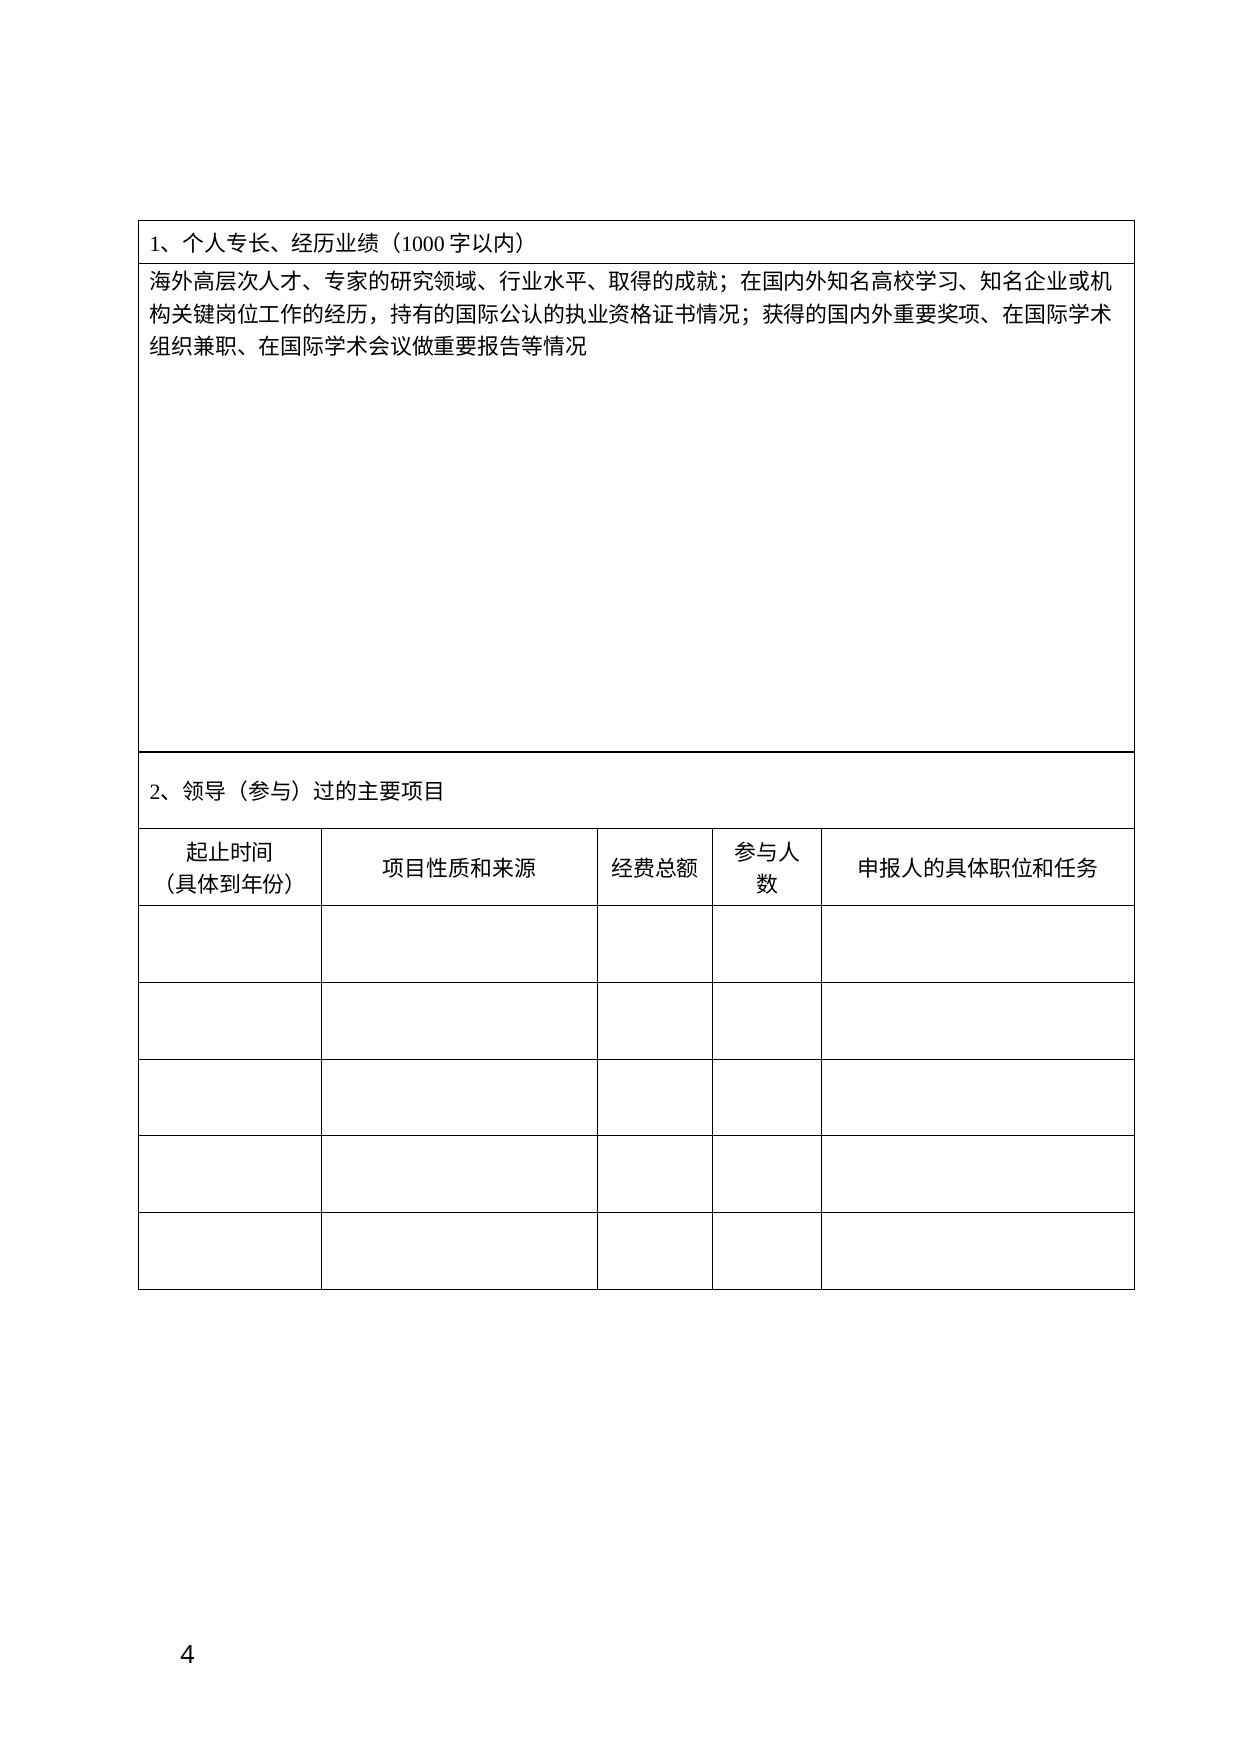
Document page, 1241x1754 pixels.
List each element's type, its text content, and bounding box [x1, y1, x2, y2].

table_cell [598, 1136, 712, 1212]
table_cell 项目性质和来源 [322, 829, 597, 905]
table_cell [822, 1136, 1134, 1212]
table_cell [322, 1060, 597, 1135]
table_cell 参与人数 [713, 829, 821, 905]
table_cell [139, 983, 321, 1058]
table_cell [713, 1060, 821, 1135]
table_cell [713, 983, 821, 1058]
table_cell [713, 1136, 821, 1212]
table_cell 起止时间 （具体到年份） [139, 829, 321, 905]
table_cell [598, 906, 712, 982]
table_cell [322, 906, 597, 982]
table_cell 海外高层次人才、专家的研究领域、行业水平、取得的成就；在国内外知名高校学习、知名企业或机构关键岗位工作的经历，持有的国际公认的执业资格证书情况；获得的国内外重要奖项、在国际学术组织兼职、在国际学术会议做重要报告等情况 [139, 264, 1134, 751]
table_cell [139, 906, 321, 982]
table_cell [598, 983, 712, 1058]
table_cell [713, 906, 821, 982]
table_header 1、个人专长、经历业绩（1000字以内） [139, 221, 1134, 263]
table_cell [822, 906, 1134, 982]
table_cell [322, 983, 597, 1058]
table_cell [139, 1136, 321, 1212]
table_cell [598, 1060, 712, 1135]
table_cell [713, 1213, 821, 1289]
table_cell [822, 983, 1134, 1058]
table_cell [139, 1213, 321, 1289]
table_cell 申报人的具体职位和任务 [822, 829, 1134, 905]
table_cell 经费总额 [598, 829, 712, 905]
table_cell [139, 1060, 321, 1135]
table_cell [598, 1213, 712, 1289]
table_cell [322, 1213, 597, 1289]
table_cell [822, 1060, 1134, 1135]
table_cell [322, 1136, 597, 1212]
table_cell 2、领导（参与）过的主要项目 [139, 753, 1134, 828]
table_cell [822, 1213, 1134, 1289]
